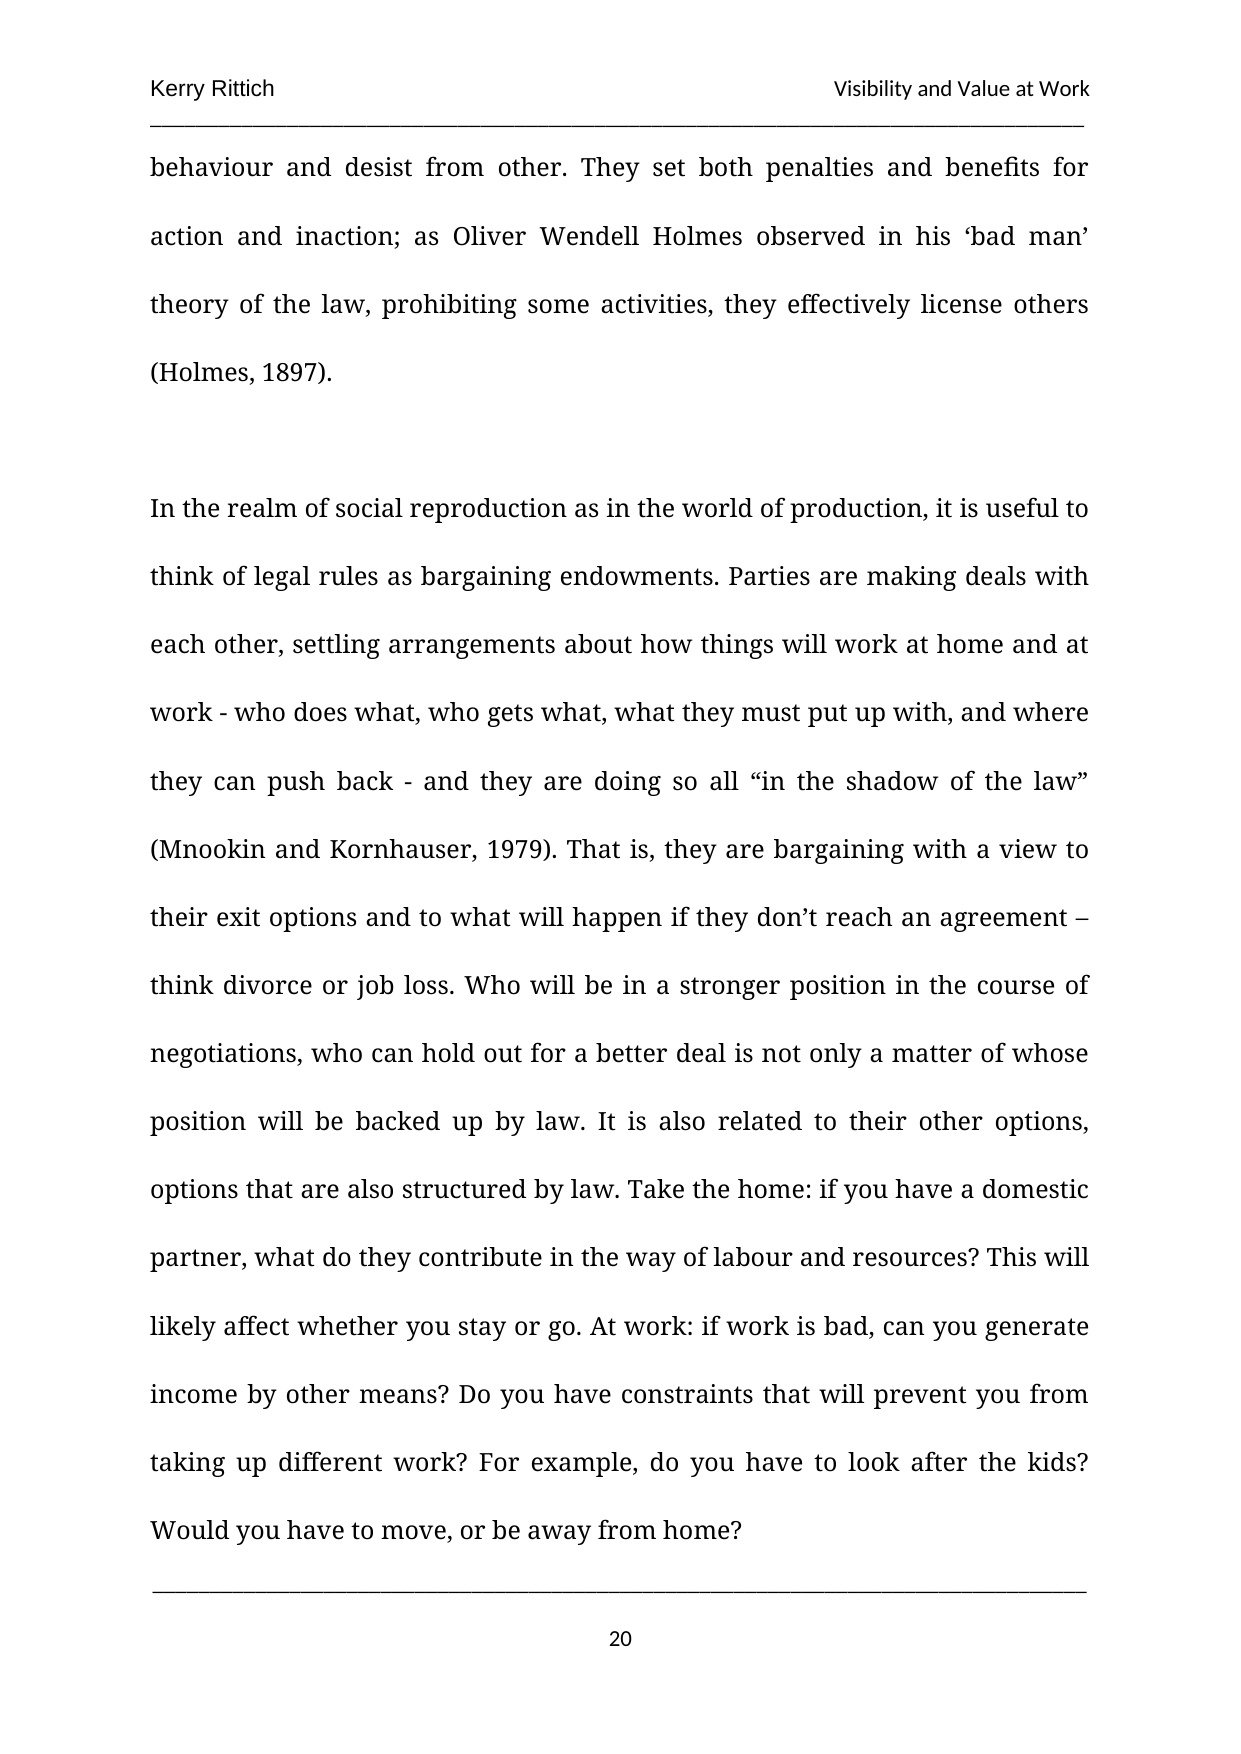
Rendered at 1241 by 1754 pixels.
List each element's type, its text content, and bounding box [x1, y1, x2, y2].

text In the realm of social reproduction as in the world of production, it is useful to think of legal rules as bargaining endowments. Parties are making deals with each other, settling arrangements about how things will work at home and at work - who does what, who gets what, what they must put up with, and where they can push back - and they are doing so all “in the shadow of the law” (Mnookin and Kornhauser, 1979). That is, they are bargaining with a view to their exit options and to what will happen if they don’t reach an agreement – think divorce or job loss. Who will be in a stronger position in the course of negotiations, who can hold out for a better deal is not only a matter of whose position will be backed up by law. It is also related to their other options, options that are also structured by law. Take the home: if you have a domestic partner, what do they contribute in the way of labour and resources? This will likely affect whether you stay or go. At work: if work is bad, can you generate income by other means? Do you have constraints that will prevent you from taking up different work? For example, do you have to look after the kids? Would you have to move, or be away from home? [150, 491, 1090, 1547]
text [150, 150, 1090, 388]
